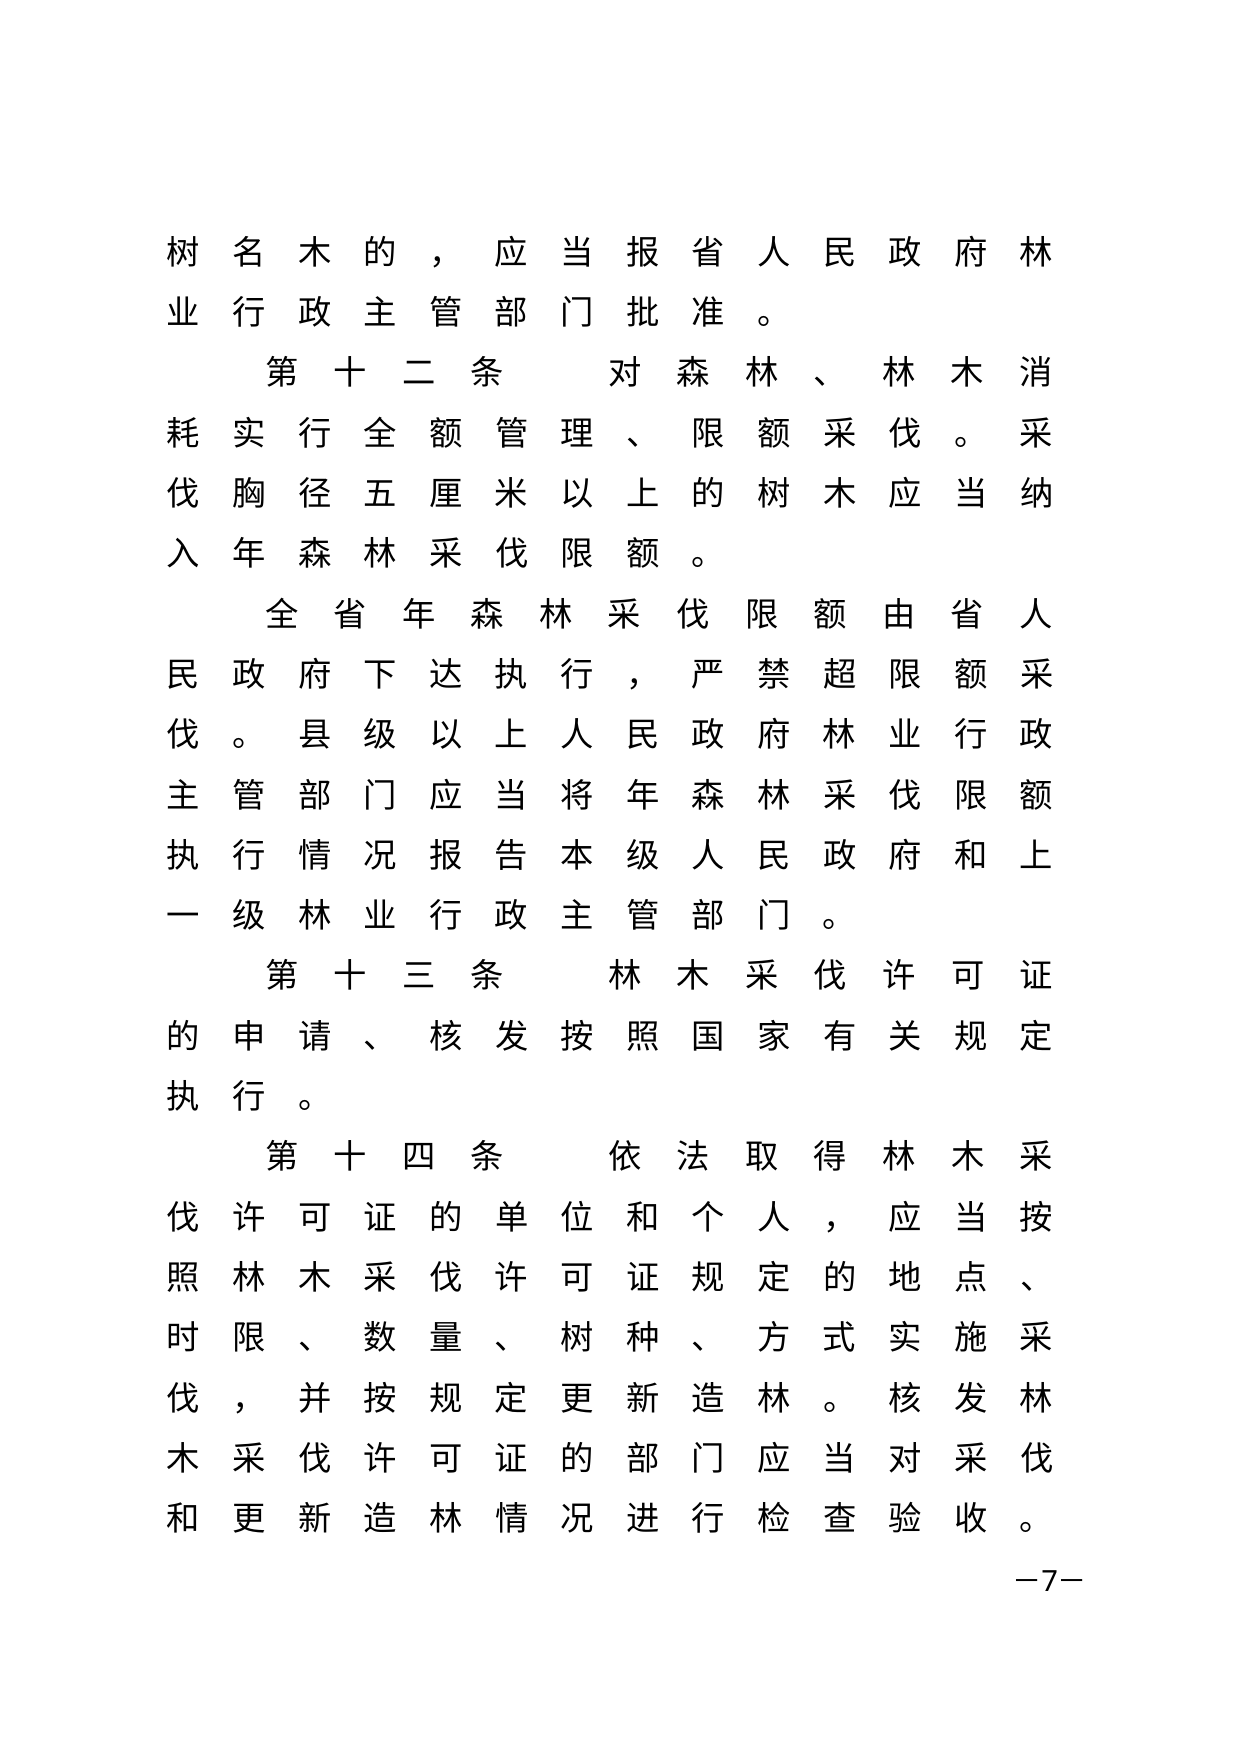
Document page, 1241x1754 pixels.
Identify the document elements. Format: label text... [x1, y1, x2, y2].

text 第十四条 依法取得林木采伐许可证的单位和个人，应当按照林木采伐许可证规定的地点、时限、数量、树种、方式实施采伐，并按规定更新造林。核发林木采伐许可证的部门应当对采伐和更新造林情况进行检查验收。 [167, 1124, 1085, 1546]
text 第十三条 林木采伐许可证的申请、核发按照国家有关规定执行。 [167, 943, 1085, 1124]
text 第十二条 对森林、林木消耗实行全额管理、限额采伐。采伐胸径五厘米以上的树木应当纳入年森林采伐限额。 [167, 340, 1085, 581]
text 第十一条 对古树名木应当逐棵登记建档，设立保护标志，禁止采伐、损毁和擅自移植。因科学研究、工程建设确需移植古树名木的，应当报省人民政府林业行政主管部门批准。 [167, 219, 1085, 340]
text 全省年森林采伐限额由省人民政府下达执行，严禁超限额采伐。县级以上人民政府林业行政主管部门应当将年森林采伐限额执行情况报告本级人民政府和上一级林业行政主管部门。 [167, 581, 1085, 943]
